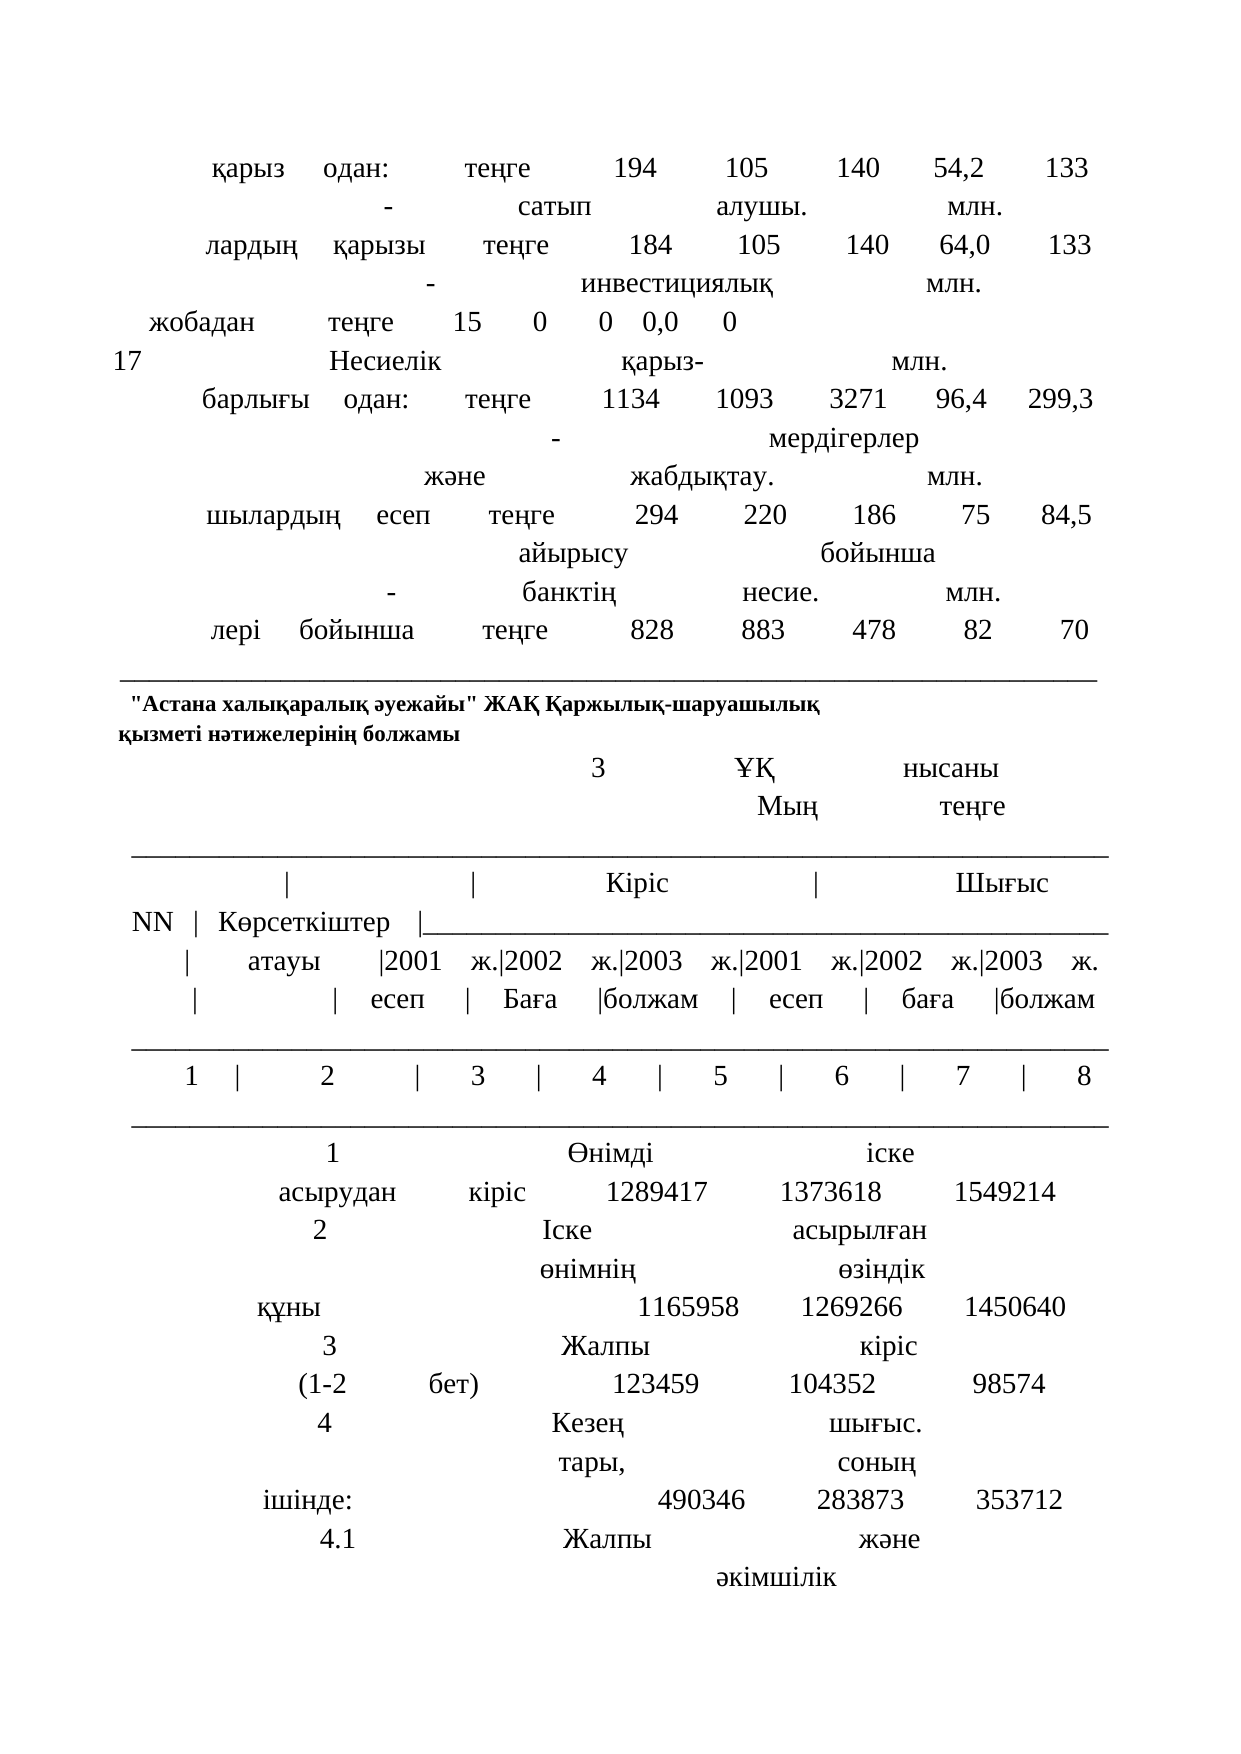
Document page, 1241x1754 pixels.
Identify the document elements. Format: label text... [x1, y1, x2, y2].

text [112, 750, 1128, 1593]
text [112, 150, 1128, 338]
text 17 Несиелік қарыз- млн. барлығы одан: теңге 1134 1093 3271 96,4 299,3 - мердігерлер және жабдықтау. млн. шылардың есеп теңге 294 220 186 75 84,5 айырысу бойынша - банктің несие. млн. лері бойынша теңге 828 883 478 82 70 ___________________________________________________________________ [112, 343, 1128, 684]
text "Астана халықаралық әуежайы" ЖАҚ Қаржылық-шаруашылық қызметі нәтижелерінің болжамы [112, 689, 1128, 746]
